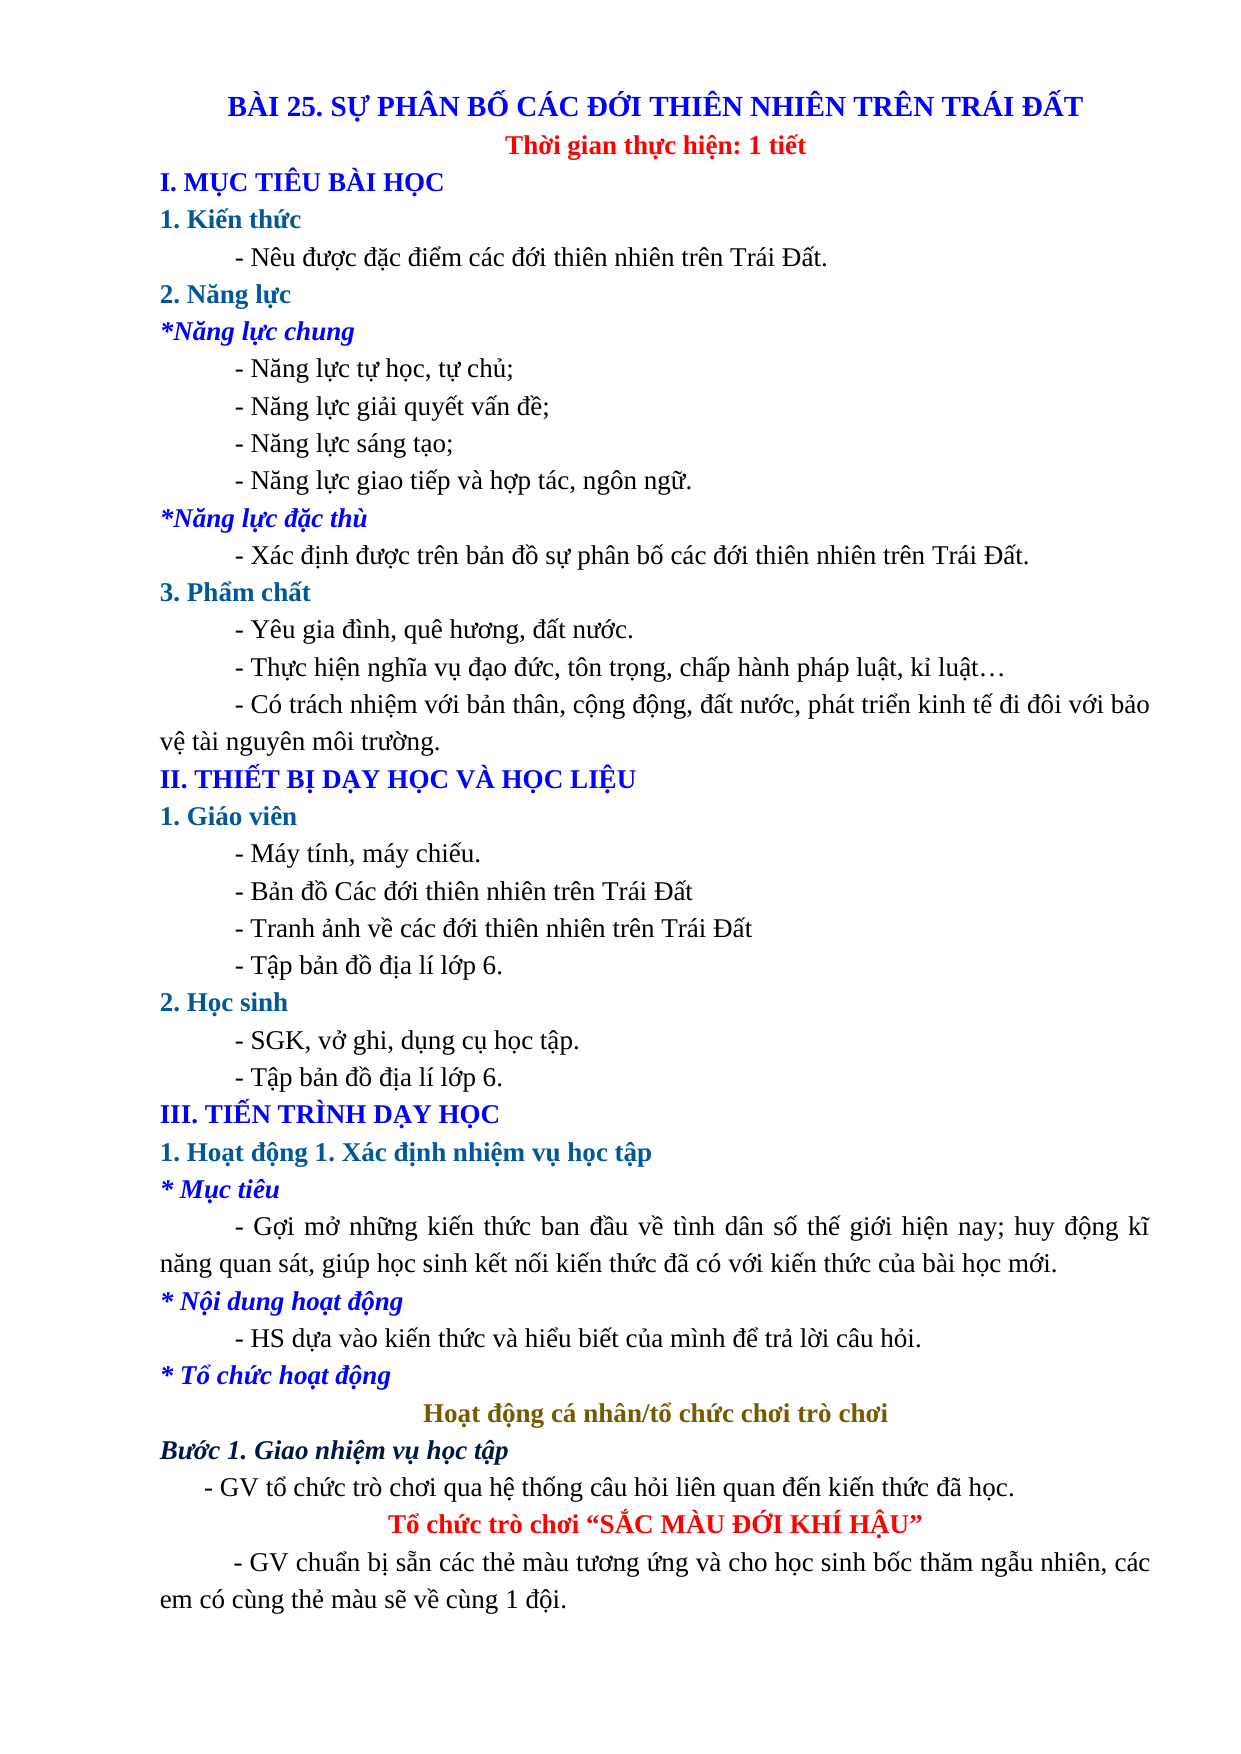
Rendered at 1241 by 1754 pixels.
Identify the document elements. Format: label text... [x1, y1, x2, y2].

text Hoạt động cá nhân/tổ chức chơi trò chơi [159, 1397, 1152, 1428]
text Bước 1. Giao nhiệm vụ học tập [159, 1434, 1152, 1465]
text - Nêu được đặc điểm các đới thiên nhiên trên Trái Đất. [159, 241, 1152, 272]
text 1. Giáo viên [159, 800, 1152, 831]
text 1. Kiến thức [159, 203, 1152, 234]
text - Xác định được trên bản đồ sự phân bố các đới thiên nhiên trên Trái Đất. [159, 539, 1152, 570]
text - Tranh ảnh về các đới thiên nhiên trên Trái Đất [159, 912, 1152, 943]
text - SGK, vở ghi, dụng cụ học tập. [159, 1024, 1152, 1055]
text Tổ chức trò chơi “SẮC MÀU ĐỚI KHÍ HẬU” [159, 1509, 1152, 1540]
text *Năng lực chung [159, 315, 1152, 346]
text - GV chuẩn bị sẵn các thẻ màu tương ứng và cho học sinh bốc thăm ngẫu nhiên, các em có cùng thẻ màu sẽ về cùng 1 đội. [159, 1546, 1152, 1614]
text * Tổ chức hoạt động [159, 1359, 1152, 1391]
text 3. Phẩm chất [159, 576, 1152, 607]
text - GV tổ chức trò chơi qua hệ thống câu hỏi liên quan đến kiến thức đã học. [159, 1471, 1152, 1502]
text - Năng lực giao tiếp và hợp tác, ngôn ngữ. [159, 464, 1152, 496]
text *Năng lực đặc thù [159, 502, 1152, 533]
text - Năng lực giải quyết vấn đề; [159, 390, 1152, 421]
text - Yêu gia đình, quê hương, đất nước. [159, 614, 1152, 645]
text 1. Hoạt động 1. Xác định nhiệm vụ học tập [159, 1136, 1152, 1167]
text Thời gian thực hiện: 1 tiết [159, 129, 1152, 160]
text * Nội dung hoạt động [159, 1285, 1152, 1316]
text - Năng lực sáng tạo; [159, 427, 1152, 458]
text - Thực hiện nghĩa vụ đạo đức, tôn trọng, chấp hành pháp luật, kỉ luật… [159, 651, 1152, 682]
text - Có trách nhiệm với bản thân, cộng động, đất nước, phát triển kinh tế đi đôi với bảo vệ tài nguyên môi trường. [159, 688, 1152, 757]
text 2. Năng lực [159, 278, 1152, 309]
text - Tập bản đồ địa lí lớp 6. [159, 1061, 1152, 1092]
text - Gợi mở những kiến thức ban đầu về tình dân số thế giới hiện nay; huy động kĩ năng quan sát, giúp học sinh kết nối kiến thức đã có với kiến thức của bài học mới. [159, 1210, 1152, 1279]
text - Năng lực tự học, tự chủ; [159, 353, 1152, 384]
text II. THIẾT BỊ DẠY HỌC VÀ HỌC LIỆU [159, 763, 1152, 794]
text 2. Học sinh [159, 987, 1152, 1018]
text * Mục tiêu [159, 1173, 1152, 1204]
text III. TIẾN TRÌNH DẠY HỌC [159, 1098, 1152, 1129]
text - Máy tính, máy chiếu. [159, 837, 1152, 868]
text - Tập bản đồ địa lí lớp 6. [159, 949, 1152, 980]
text - Bản đồ Các đới thiên nhiên trên Trái Đất [159, 875, 1152, 906]
text I. MỤC TIÊU BÀI HỌC [159, 166, 1152, 197]
text BÀI 25. SỰ PHÂN BỐ CÁC ĐỚI THIÊN NHIÊN TRÊN TRÁI ĐẤT [159, 89, 1152, 122]
text - HS dựa vào kiến thức và hiểu biết của mình để trả lời câu hỏi. [159, 1322, 1152, 1353]
